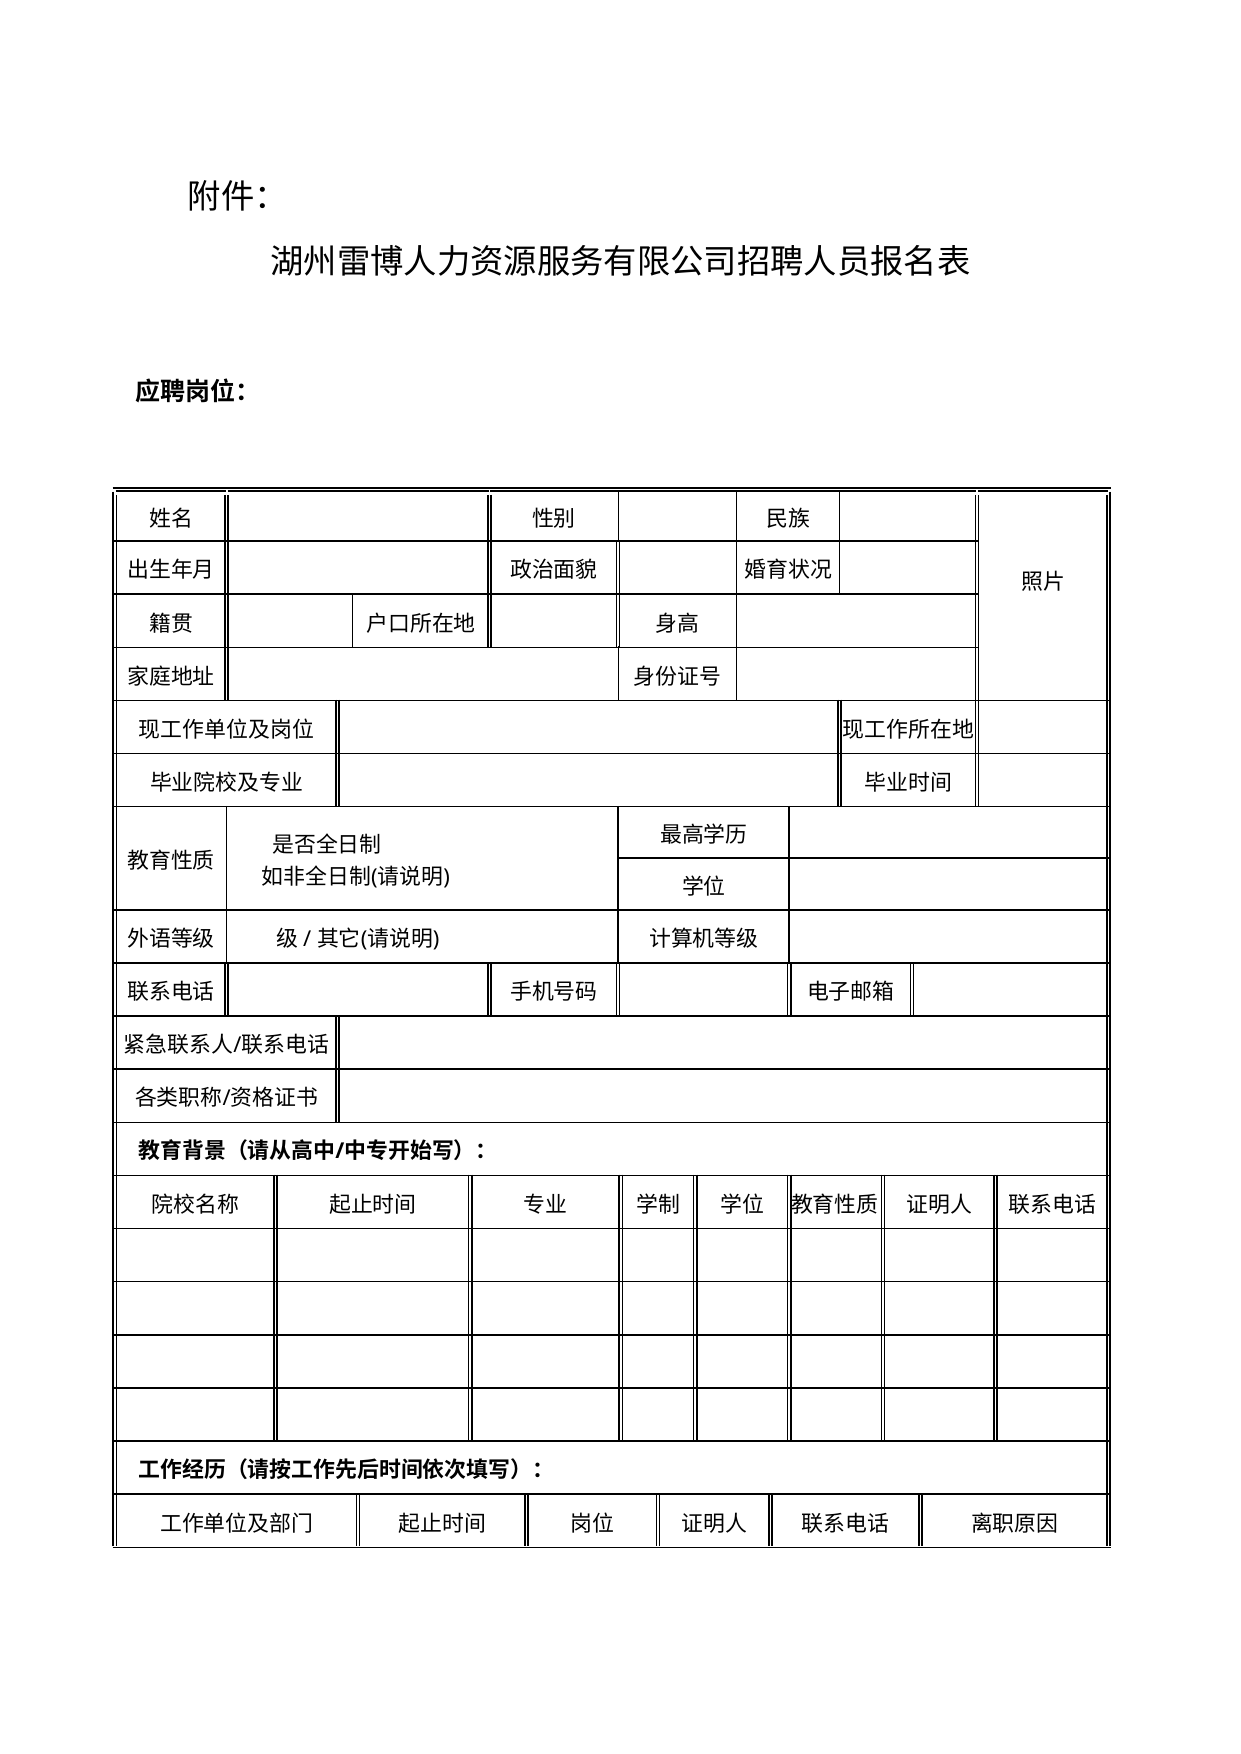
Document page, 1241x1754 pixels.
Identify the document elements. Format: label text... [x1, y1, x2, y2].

table_cell [998, 1389, 1106, 1440]
table_cell [792, 1229, 881, 1281]
table_cell 专业 [473, 1176, 618, 1228]
table_cell 教育性质 [792, 1176, 881, 1228]
table_cell 联系电话 [117, 964, 224, 1015]
table_cell 现工作所在地 [842, 701, 975, 753]
table_header 照片 [977, 491, 1108, 699]
table_header [227, 491, 489, 540]
table_cell 起止时间 [278, 1176, 468, 1228]
table_cell [792, 1336, 881, 1387]
table_header 性别 [489, 489, 618, 540]
table_cell [698, 1389, 787, 1440]
table_cell 证明人 [660, 1495, 768, 1546]
table_cell 联系电话 [773, 1495, 918, 1546]
table_cell [885, 1282, 993, 1334]
table_cell [737, 595, 975, 646]
table_cell 毕业时间 [842, 754, 975, 806]
table_cell 现工作单位及岗位 [117, 701, 335, 753]
table_cell 离职原因 [923, 1495, 1106, 1546]
table_cell [340, 701, 837, 753]
table_cell [117, 1229, 273, 1281]
table_cell [790, 859, 1106, 909]
table_header 民族 [737, 492, 839, 540]
table_cell 最高学历 [619, 807, 788, 857]
table_cell [278, 1389, 468, 1440]
table_cell 手机号码 [492, 964, 616, 1015]
table_cell 籍贯 [117, 595, 224, 646]
table_cell [229, 595, 352, 646]
table_cell [473, 1282, 618, 1334]
table_cell [278, 1336, 468, 1387]
table_cell 院校名称 [117, 1176, 273, 1228]
table_cell [623, 1336, 693, 1387]
table_cell [229, 542, 487, 593]
table_cell [623, 1282, 693, 1334]
table_header [619, 492, 736, 540]
table_cell [792, 1282, 881, 1334]
table_cell 是否全日制 如非全日制(请说明) [227, 807, 617, 909]
table_cell 学位 [619, 859, 788, 909]
table_cell [473, 1389, 618, 1440]
table_cell 电子邮箱 [792, 964, 910, 1015]
table_cell 出生年月 [117, 542, 224, 593]
table_cell [117, 1282, 273, 1334]
table_cell 紧急联系人/联系电话 [117, 1017, 335, 1068]
table_cell [998, 1229, 1106, 1281]
table_cell [914, 964, 1106, 1015]
table_cell [117, 1389, 273, 1440]
table_cell 婚育状况 [737, 542, 839, 593]
table_cell 岗位 [529, 1495, 656, 1546]
table_cell 级 / 其它(请说明) [227, 911, 617, 962]
table_cell 教育性质 [117, 807, 226, 909]
table_cell 教育背景（请从高中/中专开始写）： [117, 1123, 1106, 1174]
table_cell [998, 1282, 1106, 1334]
table_cell [623, 1389, 693, 1440]
table_cell [473, 1336, 618, 1387]
table_cell [229, 964, 487, 1015]
table_cell [885, 1229, 993, 1281]
table_cell [278, 1229, 468, 1281]
table_cell 家庭地址 [117, 648, 224, 699]
table_cell [620, 542, 736, 593]
table_cell 学位 [698, 1176, 787, 1228]
table_cell [620, 964, 787, 1015]
table_cell 联系电话 [998, 1176, 1106, 1228]
table_cell 证明人 [885, 1176, 993, 1228]
table_cell [623, 1229, 693, 1281]
table_cell 工作单位及部门 [117, 1495, 356, 1546]
table_cell [340, 1017, 1106, 1068]
table_header 姓名 [115, 489, 227, 540]
table_header [840, 489, 977, 540]
table_cell [698, 1229, 787, 1281]
table_cell 身高 [620, 595, 736, 646]
table_cell 身份证号 [619, 648, 736, 699]
table_cell [340, 1070, 1106, 1121]
table_cell 起止时间 [360, 1495, 524, 1546]
table_cell 学制 [623, 1176, 693, 1228]
table_cell [790, 911, 1106, 962]
table_cell 户口所在地 [353, 595, 487, 646]
table_cell 政治面貌 [492, 542, 616, 593]
table_cell [473, 1229, 618, 1281]
table_cell [840, 542, 975, 593]
table_cell [885, 1336, 993, 1387]
table_cell [698, 1282, 787, 1334]
table_cell [979, 754, 1106, 806]
table_cell [340, 754, 837, 806]
table_cell [792, 1389, 881, 1440]
table_cell [885, 1389, 993, 1440]
table_cell [278, 1282, 468, 1334]
table_cell [998, 1336, 1106, 1387]
table_cell [737, 648, 975, 699]
table_cell [979, 701, 1106, 753]
text 湖州雷博人力资源服务有限公司招聘人员报名表 [187, 227, 1053, 292]
table_cell 各类职称/资格证书 [117, 1070, 335, 1121]
table_cell [492, 595, 616, 646]
table_cell 工作经历（请按工作先后时间依次填写）： [117, 1442, 1106, 1493]
table_cell [698, 1336, 787, 1387]
table_cell 计算机等级 [619, 911, 788, 962]
table_cell [790, 807, 1106, 857]
table_cell [117, 1336, 273, 1387]
text 附件： [187, 162, 1053, 227]
table_cell [229, 648, 618, 699]
text 应聘岗位： [135, 357, 1053, 422]
table_cell 毕业院校及专业 [117, 754, 335, 806]
table_cell 外语等级 [117, 911, 226, 962]
